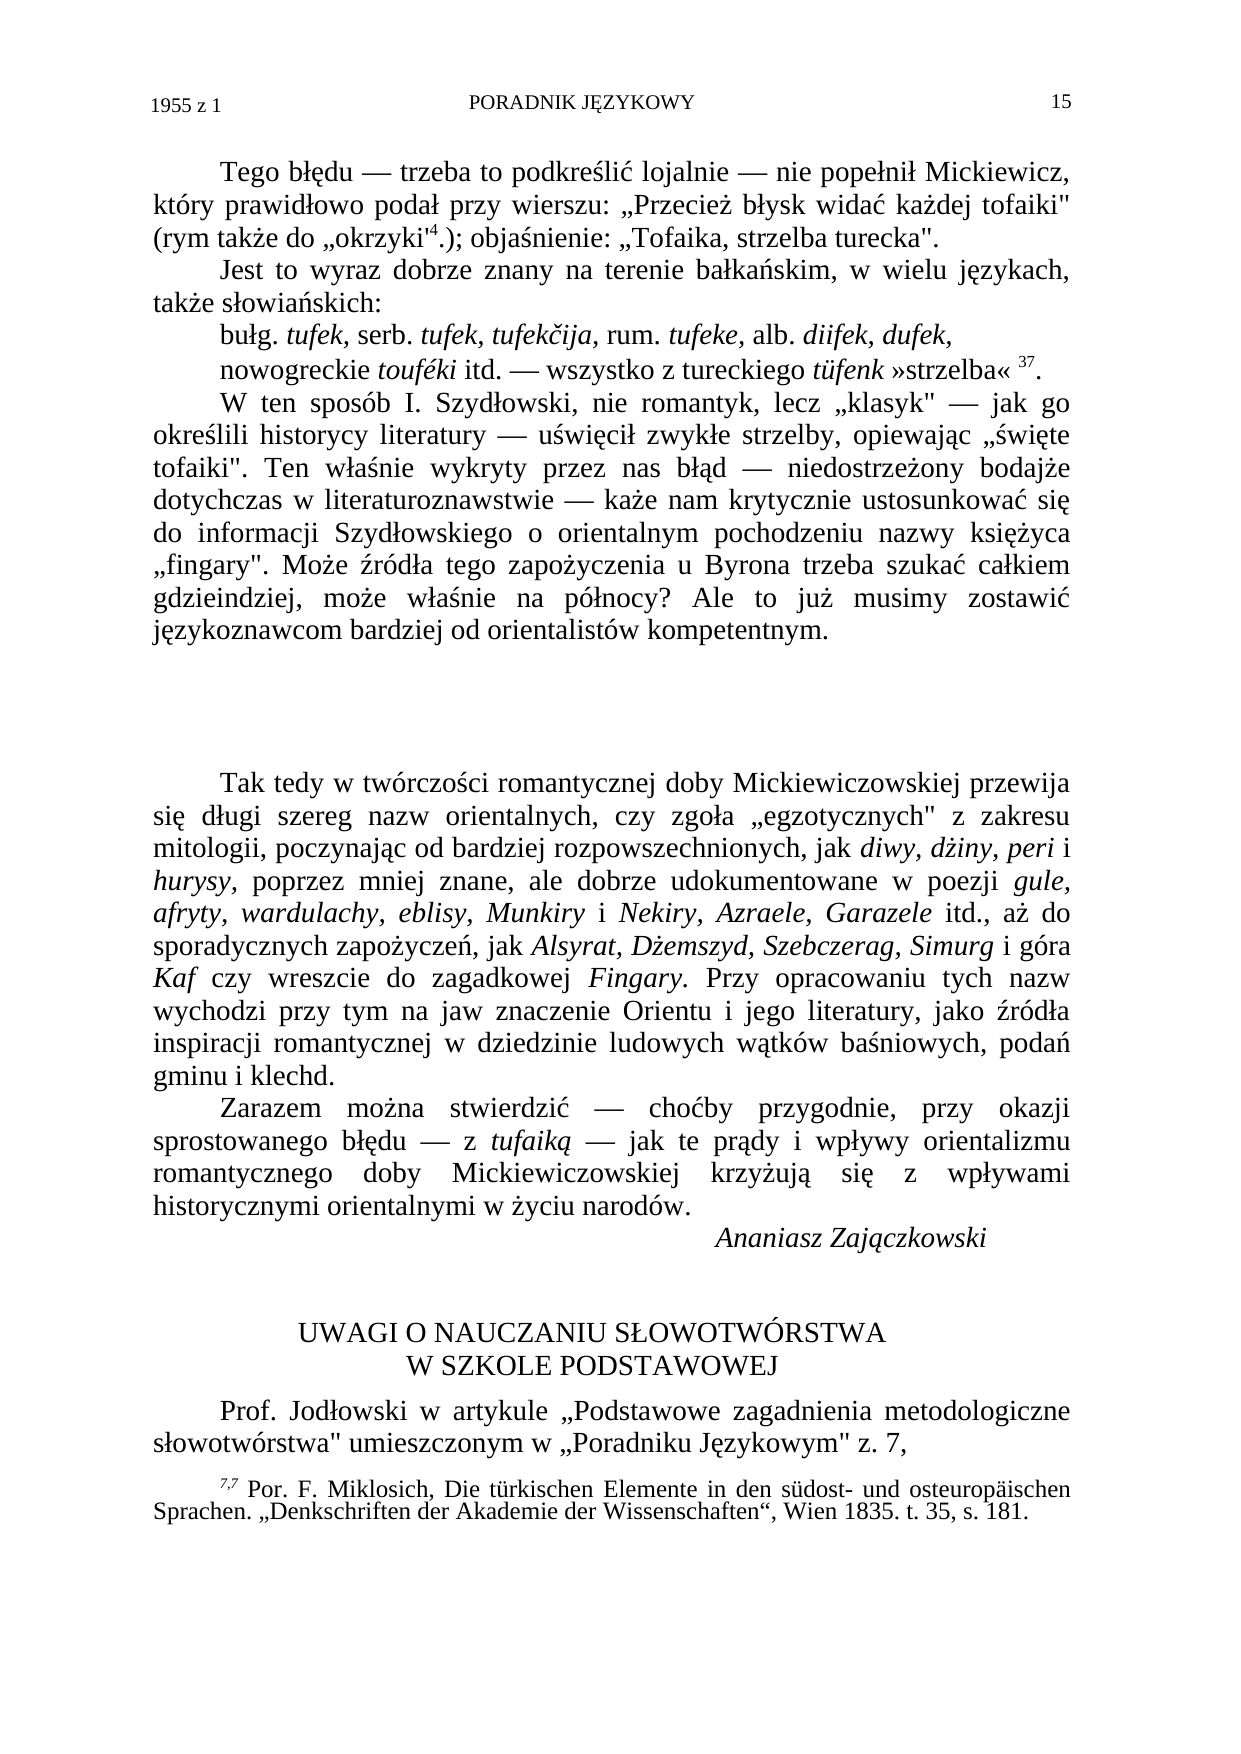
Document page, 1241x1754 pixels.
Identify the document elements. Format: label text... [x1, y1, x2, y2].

text W ten sposób I. Szydłowski, nie romantyk, lecz „klasyk" — jak go określili historycy literatury — uświęcił zwykłe strzelby, opiewając „święte tofaiki". Ten właśnie wykryty przez nas błąd — niedostrzeżony bodajże dotychczas w literaturoznawstwie — każe nam krytycznie ustosunkować się do informacji Szydłowskiego o orientalnym pochodzeniu nazwy księżyca „fingary". Może źródła tego zapożyczenia u Byrona trzeba szukać całkiem gdzieindziej, może właśnie na północy? Ale to już musimy zostawić językoznawcom bardziej od orientalistów kompetentnym. [153, 386, 1071, 646]
text Ananiasz Zajączkowski [715, 1222, 1111, 1254]
text 7,7 Por. F. Miklosich, Die türkischen Elemente in den südost- und osteuropäischen Sprachen. „Denkschriften der Akademie der Wissenschaften“, Wien 1835. t. 35, s. 181. [153, 1480, 1071, 1524]
text Jest to wyraz dobrze znany na terenie bałkańskim, w wielu językach, także słowiańskich: [153, 254, 1071, 319]
text PORADNIK JĘZYKOWY [469, 93, 695, 114]
text 15 [1051, 92, 1071, 113]
text UWAGI O NAUCZANIU SŁOWOTWÓRSTWA W SZKOLE PODSTAWOWEJ [92, 1317, 1092, 1382]
text nowogreckie touféki itd. — wszystko z tureckiego tüfenk »strzelba« 37. [153, 351, 1071, 386]
text Zarazem można stwierdzić — choćby przygodnie, przy okazji sprostowanego błędu — z tufaiką — jak te prądy i wpływy orientalizmu romantycznego doby Mickiewiczowskiej krzyżują się z wpływami historycznymi orientalnymi w życiu narodów. [153, 1092, 1071, 1222]
text bułg. tufek, serb. tufek, tufekčija, rum. tufeke, alb. diifek, dufek, [153, 319, 1111, 351]
text 1955 z 1 [150, 96, 222, 116]
text Tego błędu — trzeba to podkreślić lojalnie — nie popełnił Mickiewicz, który prawidłowo podał przy wierszu: „Przecież błysk widać każdej tofaiki" (rym także do „okrzyki'4.); objaśnienie: „Tofaika, strzelba turecka". [153, 154, 1071, 254]
text Tak tedy w twórczości romantycznej doby Mickiewiczowskiej przewija się długi szereg nazw orientalnych, czy zgoła „egzotycznych" z zakresu mitologii, poczynając od bardziej rozpowszechnionych, jak diwy, dżiny, peri i hurysy, poprzez mniej znane, ale dobrze udokumentowane w poezji gule, afryty, wardulachy, eblisy, Munkiry i Nekiry, Azraele, Garazele itd., aż do sporadycznych zapożyczeń, jak Alsyrat, Dżemszyd, Szebczerag, Simurg i góra Kaf czy wreszcie do zagadkowej Fingary. Przy opracowaniu tych nazw wychodzi przy tym na jaw znaczenie Orientu i jego literatury, jako źródła inspiracji romantycznej w dziedzinie ludowych wątków baśniowych, podań gminu i klechd. [153, 767, 1071, 1092]
text Prof. Jodłowski w artykule „Podstawowe zagadnienia metodologiczne słowotwórstwa" umieszczonym w „Poradniku Językowym" z. 7, [153, 1394, 1071, 1459]
